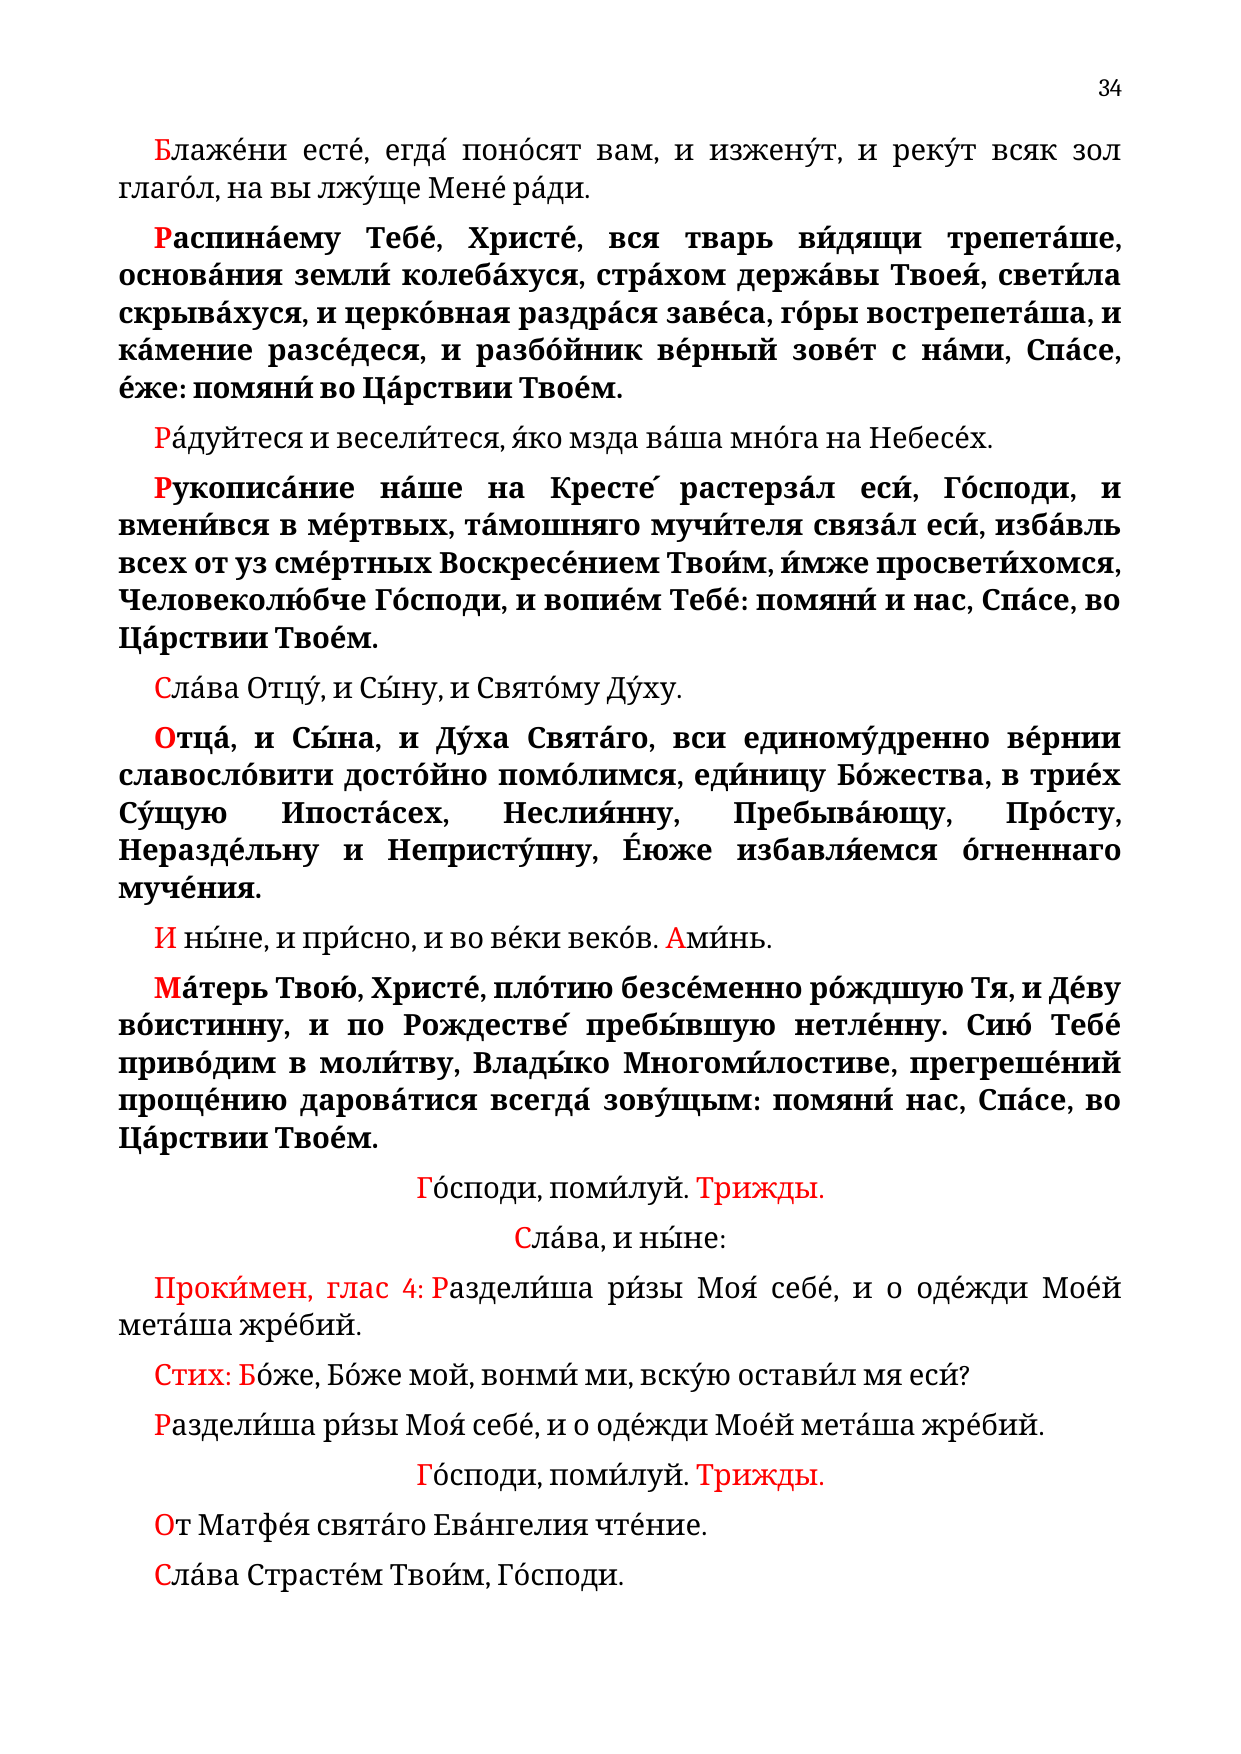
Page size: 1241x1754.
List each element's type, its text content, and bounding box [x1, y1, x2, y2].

text Сла́ва, и ны́не: [118, 1218, 1122, 1256]
text Сла́ва Отцу́, и Сы́ну, и Свято́му Ду́ху. [118, 668, 1122, 706]
text Ра́дуйтеся и весели́теся, я́ко мзда ва́ша мно́га на Небесе́х. [118, 418, 1122, 456]
text Го́споди, поми́луй. Трижды. [118, 1168, 1122, 1206]
text Ма́терь Твою́, Христе́, пло́тию безсе́менно ро́ждшую Тя, и Де́ву во́истинну, и по Рождестве́ пребы́вшую нетле́нну. Сию́ Тебе́ приво́дим в моли́тву, Влады́ко Многоми́лостиве, прегреше́ний проще́нию дарова́тися всегда́ зову́щым: помяни́ нас, Спа́се, во Ца́рствии Твое́м. [118, 968, 1122, 1156]
text Го́споди, поми́луй. Трижды. [118, 1456, 1122, 1493]
text От Матфе́я свята́го Ева́нгелия чте́ние. [118, 1506, 1122, 1543]
text И ны́не, и при́сно, и во ве́ки веко́в. Ами́нь. [118, 918, 1122, 956]
text Стих: Бо́же, Бо́же мой, вонми́ ми, вску́ю остави́л мя еси́? [118, 1356, 1122, 1393]
text Раздели́ша ри́зы Моя́ себе́, и о оде́жди Мое́й мета́ша жре́бий. [118, 1406, 1122, 1443]
text Сла́ва Страсте́м Твои́м, Го́споди. [118, 1556, 1122, 1593]
text Блаже́ни есте́, егда́ поно́сят вам, и изжену́т, и реку́т всяк зол глаго́л, на вы лжу́ще Мене́ ра́ди. [118, 131, 1122, 206]
text Распина́ему Тебе́, Христе́, вся тварь ви́дящи трепета́ше, основа́ния земли́ колеба́хуся, стра́хом держа́вы Твоея́, свети́ла скрыва́хуся, и церко́вная раздра́ся заве́са, го́ры вострепета́ша, и ка́мение разсе́деся, и разбо́йник ве́рный зове́т с на́ми, Спа́се, е́же: помяни́ во Ца́рствии Твое́м. [118, 218, 1122, 406]
text Отца́, и Сы́на, и Ду́ха Свята́го, вси единому́дренно ве́рнии славосло́вити досто́йно помо́лимся, еди́ницу Бо́жества, в трие́х Су́щую Ипоста́сех, Неслия́нну, Пребыва́ющу, Про́сту, Неразде́льну и Непристу́пну, Е́юже избавля́емся о́гненнаго муче́ния. [118, 718, 1122, 906]
text Рукописа́ние на́ше на Кресте́ растерза́л еси́, Го́споди, и вмени́вся в ме́ртвых, та́мошняго мучи́теля связа́л еси́, изба́вль всех от уз сме́ртных Воскресе́нием Твои́м, и́мже просвети́хомся, Человеколю́бче Го́споди, и вопие́м Тебе́: помяни́ и нас, Спа́се, во Ца́рствии Твое́м. [118, 468, 1122, 656]
text Проки́мен, глас 4: Раздели́ша ри́зы Моя́ себе́, и о оде́жди Мое́й мета́ша жре́бий. [118, 1268, 1122, 1343]
